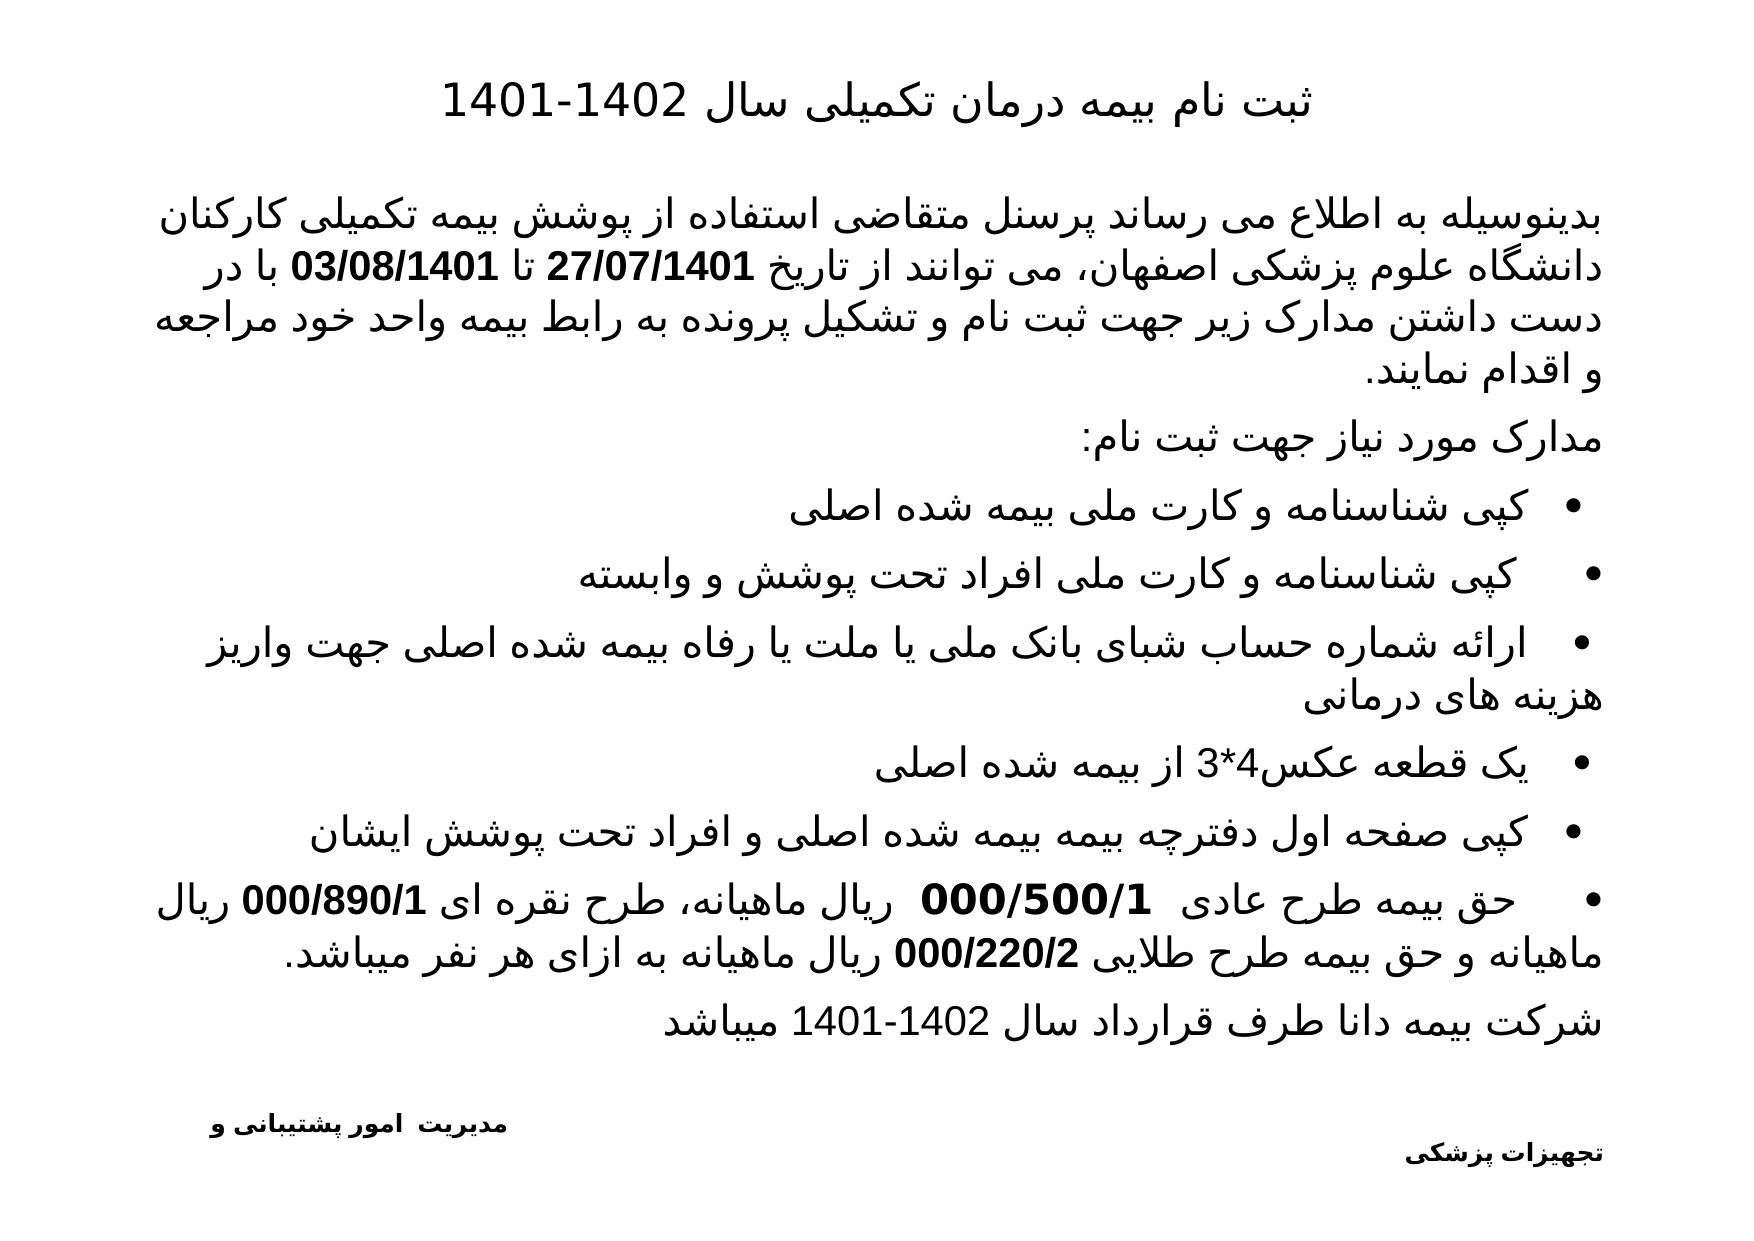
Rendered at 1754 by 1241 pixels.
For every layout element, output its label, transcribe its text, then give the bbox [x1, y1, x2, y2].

text حق بیمه طرح عادی 000/500/1 ریال ماهیانه، طرح نقره ای 000/890/1 ریال ماهیانه و حق بیمه طرح طلایی 000/220/2 ریال ماهیانه به ازای هر نفر میباشد. [150, 876, 1604, 976]
text مدارک مورد نیاز جهت ثبت نام: [150, 413, 1604, 461]
text بدینوسیله به اطلاع می رساند پرسنل متقاضی استفاده از پوشش بیمه تکمیلی کارکنان دانشگاه علوم پزشکی اصفهان، می توانند از تاریخ 27/07/1401 تا 03/08/1401 با در دست داشتن مدارک زیر جهت ثبت نام و تشکیل پرونده به رابط بیمه واحد خود مراجعه و اقدام نمایند. [150, 189, 1604, 392]
text شرکت بیمه دانا طرف قرارداد سال 1402-1401 میباشد [150, 997, 1604, 1044]
list کپی شناسنامه و کارت ملی بیمه شده اصلی [150, 481, 1566, 529]
text یک قطعه عکس4*3 از بیمه شده اصلی [150, 738, 1604, 787]
list کپی صفحه اول دفترچه بیمه بیمه شده اصلی و افراد تحت پوشش ایشان [150, 807, 1566, 855]
text ارائه شماره حساب شبای بانک ملی یا ملت یا رفاه بیمه شده اصلی جهت واریز هزینه های درمانی [150, 618, 1604, 718]
text کپی شناسنامه و کارت ملی افراد تحت پوشش و وابسته [150, 550, 1604, 598]
